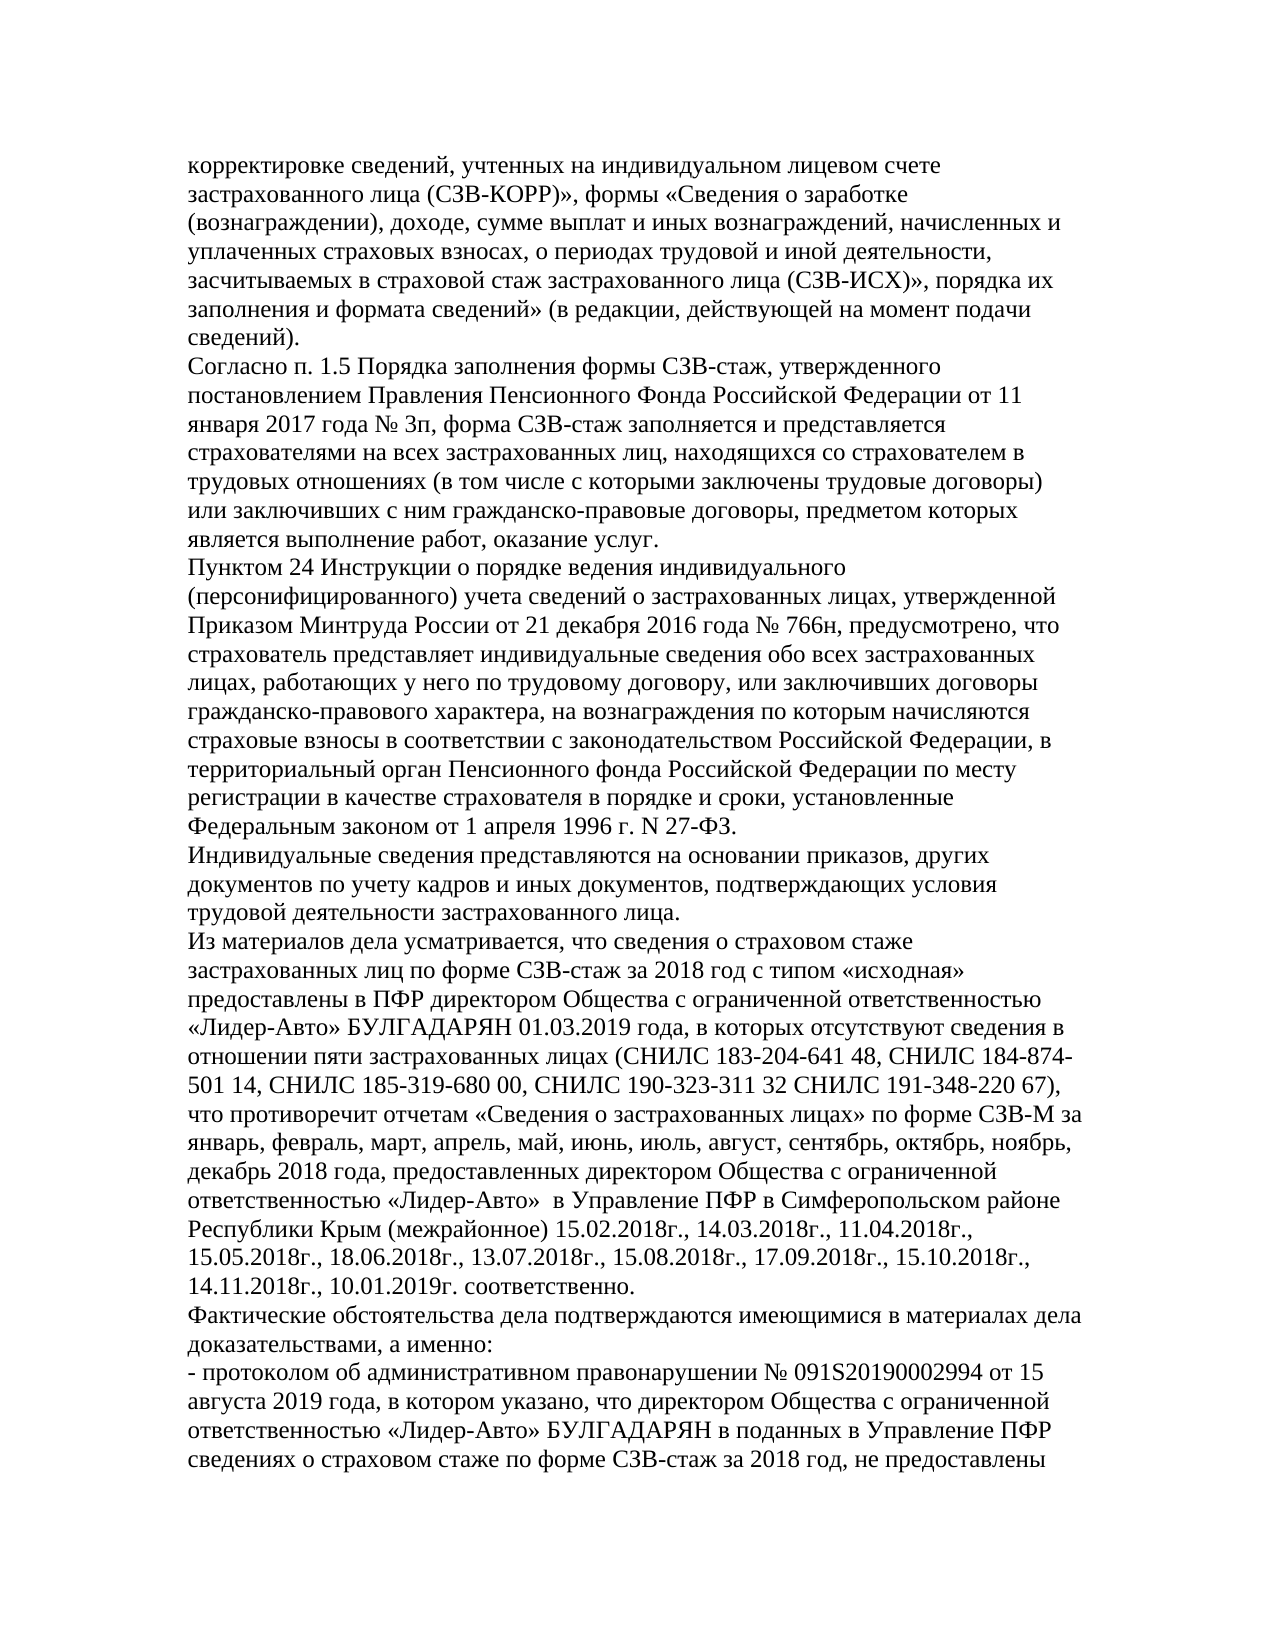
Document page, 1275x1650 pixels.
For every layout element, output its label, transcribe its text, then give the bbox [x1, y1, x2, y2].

text Фактические обстоятельства дела подтверждаются имеющимися в материалах дела доказательствами, а именно: [187, 1300, 1087, 1357]
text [187, 150, 1087, 351]
text Согласно п. 1.5 Порядка заполнения формы СЗВ-стаж, утвержденного постановлением Правления Пенсионного Фонда Российской Федерации от 11 января 2017 года № 3п, форма СЗВ-стаж заполняется и представляется страхователями на всех застрахованных лиц, находящихся со страхователем в трудовых отношениях (в том числе с которыми заключены трудовые договоры) или заключивших с ним гражданско-правовые договоры, предметом которых является выполнение работ, оказание услуг. [187, 351, 1087, 552]
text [187, 1357, 1087, 1472]
text Индивидуальные сведения представляются на основании приказов, других документов по учету кадров и иных документов, подтверждающих условия трудовой деятельности застрахованного лица. [187, 840, 1087, 926]
text Из материалов дела усматривается, что сведения о страховом стаже застрахованных лиц по форме СЗВ-стаж за 2018 год с типом «исходная» предоставлены в ПФР директором Общества с ограниченной ответственностью «Лидер-Авто» БУЛГАДАРЯН 01.03.2019 года, в которых отсутствуют сведения в отношении пяти застрахованных лицах (СНИЛС 183-204-641 48, СНИЛС 184-874-501 14, СНИЛС 185-319-680 00, СНИЛС 190-323-311 32 СНИЛС 191-348-220 67), что противоречит отчетам «Сведения о застрахованных лицах» по форме СЗВ-М за январь, февраль, март, апрель, май, июнь, июль, август, сентябрь, октябрь, ноябрь, декабрь 2018 года, предоставленных директором Общества с ограниченной ответственностью «Лидер-Авто» в Управление ПФР в Симферопольском районе Республики Крым (межрайонное) 15.02.2018г., 14.03.2018г., 11.04.2018г., 15.05.2018г., 18.06.2018г., 13.07.2018г., 15.08.2018г., 17.09.2018г., 15.10.2018г., 14.11.2018г., 10.01.2019г. соответственно. [187, 926, 1087, 1300]
text Пунктом 24 Инструкции о порядке ведения индивидуального (персонифицированного) учета сведений о застрахованных лицах, утвержденной Приказом Минтруда России от 21 декабря 2016 года № 766н, предусмотрено, что страхователь представляет индивидуальные сведения обо всех застрахованных лицах, работающих у него по трудовому договору, или заключивших договоры гражданско-правового характера, на вознаграждения по которым начисляются страховые взносы в соответствии с законодательством Российской Федерации, в территориальный орган Пенсионного фонда Российской Федерации по месту регистрации в качестве страхователя в порядке и сроки, установленные Федеральным законом от 1 апреля 1996 г. N 27-ФЗ. [187, 552, 1087, 840]
